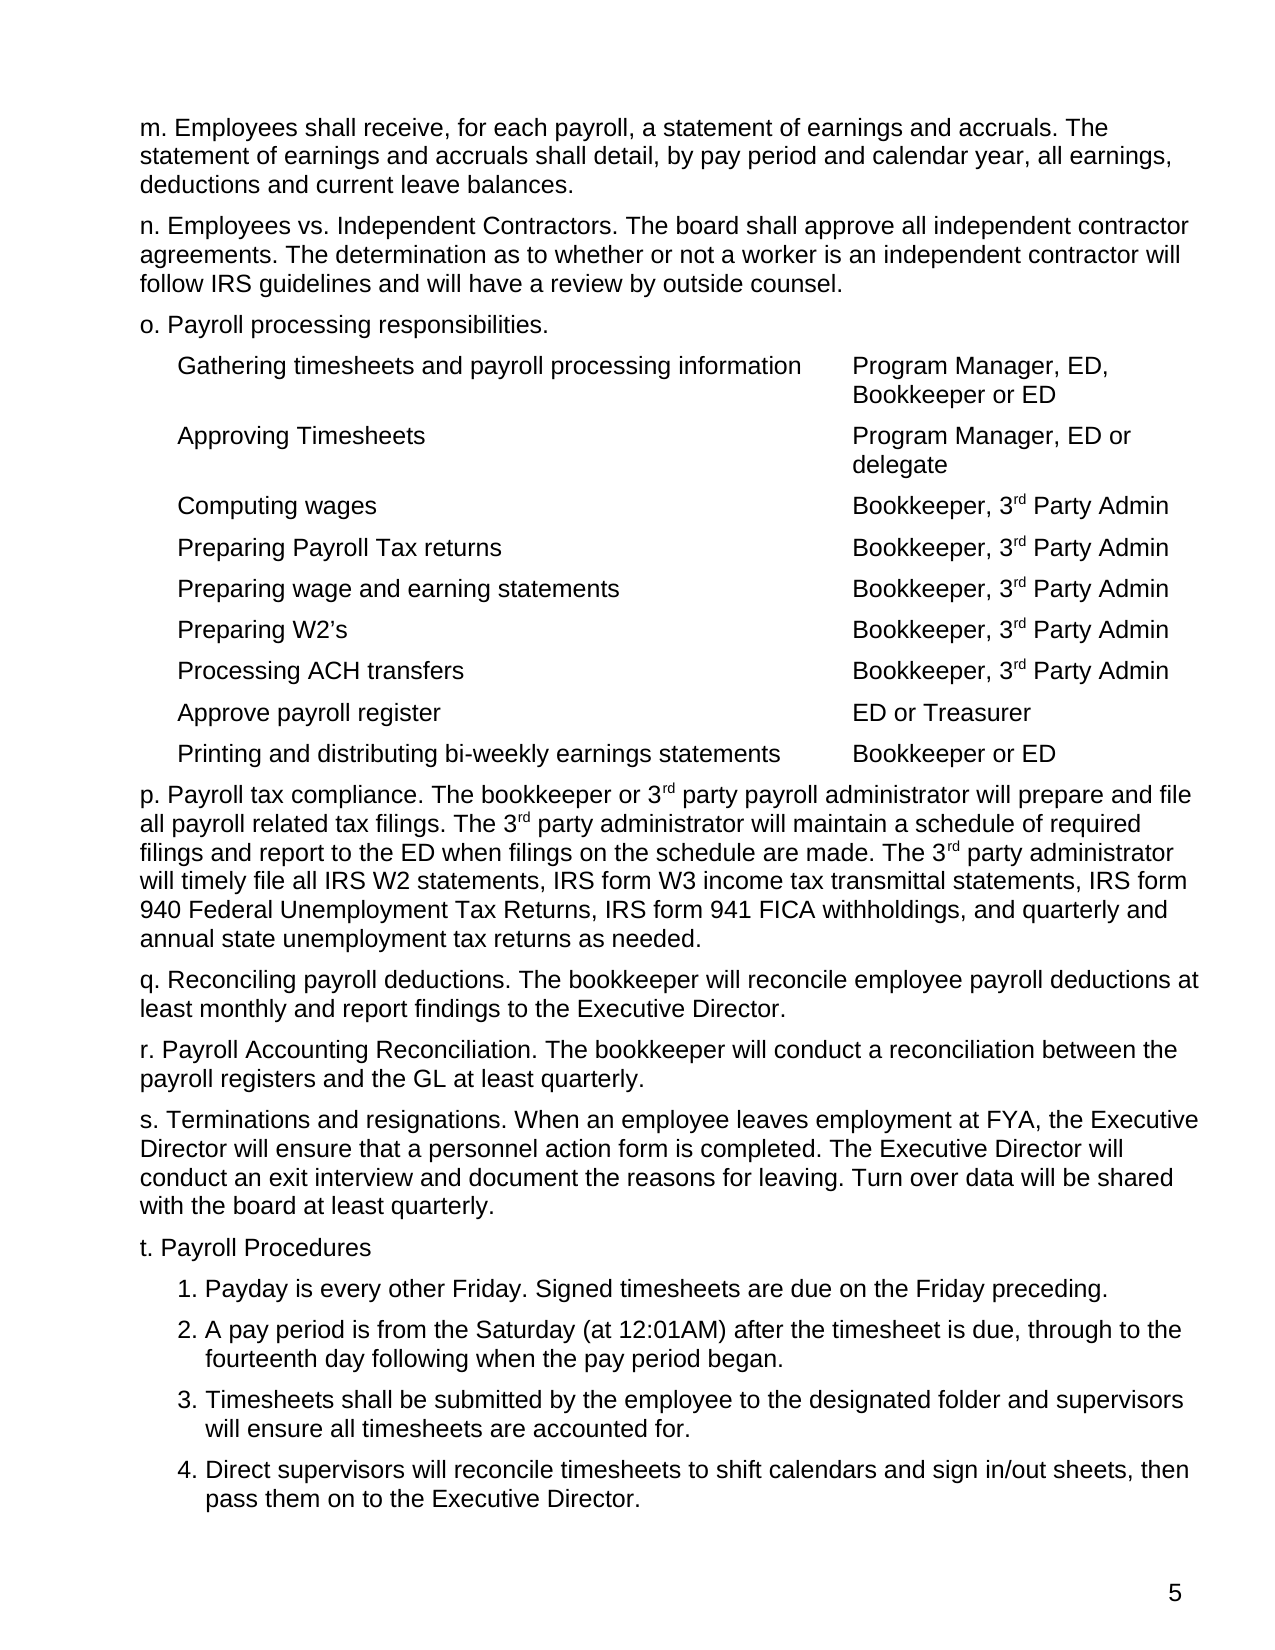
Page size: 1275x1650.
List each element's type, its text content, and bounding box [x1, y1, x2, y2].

text Preparing wage and earning statements Bookkeeper, 3rd Party Admin [139, 574, 1210, 602]
text 3. Timesheets shall be submitted by the employee to the designated folder and supervisors will ensure all timesheets are accounted for. [177, 1385, 1210, 1442]
text o. Payroll processing responsibilities. [139, 310, 1210, 339]
text t. Payroll Procedures [139, 1232, 1210, 1261]
text 4. Direct supervisors will reconcile timesheets to shift calendars and sign in/out sheets, then pass them on to the Executive Director. [177, 1455, 1210, 1512]
text Gathering timesheets and payroll processing information Program Manager, ED, Bookkeeper or ED [177, 351, 1210, 409]
text q. Reconciling payroll deductions. The bookkeeper will reconcile employee payroll deductions at least monthly and report findings to the Executive Director. [139, 965, 1210, 1022]
text s. Terminations and resignations. When an employee leaves employment at FYA, the Executive Director will ensure that a personnel action form is completed. The Executive Director will conduct an exit interview and document the reasons for leaving. Turn over data will be shared with the board at least quarterly. [139, 1105, 1210, 1220]
text n. Employees vs. Independent Contractors. The board shall approve all independent contractor agreements. The determination as to whether or not a worker is an independent contractor will follow IRS guidelines and will have a review by outside counsel. [139, 211, 1210, 297]
text Processing ACH transfers Bookkeeper, 3rd Party Admin [139, 656, 1210, 685]
text Preparing W2’s Bookkeeper, 3rd Party Admin [139, 615, 1210, 644]
text Approve payroll register ED or Treasurer [139, 697, 1210, 726]
text m. Employees shall receive, for each payroll, a statement of earnings and accruals. The statement of earnings and accruals shall detail, by pay period and calendar year, all earnings, deductions and current leave balances. [139, 112, 1210, 199]
text Approving Timesheets Program Manager, ED or delegate [177, 421, 1210, 479]
text Printing and distributing bi-weekly earnings statements Bookkeeper or ED [139, 739, 1210, 767]
text r. Payroll Accounting Reconciliation. The bookkeeper will conduct a reconciliation between the payroll registers and the GL at least quarterly. [139, 1035, 1210, 1092]
text 2. A pay period is from the Saturday (at 12:01AM) after the timesheet is due, through to the fourteenth day following when the pay period began. [177, 1315, 1210, 1372]
text 1. Payday is every other Friday. Signed timesheets are due on the Friday preceding. [177, 1274, 1210, 1302]
text Preparing Payroll Tax returns Bookkeeper, 3rd Party Admin [139, 532, 1210, 561]
text p. Payroll tax compliance. The bookkeeper or 3rd party payroll administrator will prepare and file all payroll related tax filings. The 3rd party administrator will maintain a schedule of required filings and report to the ED when filings on the schedule are made. The 3rd party administrator will timely file all IRS W2 statements, IRS form W3 income tax transmittal statements, IRS form 940 Federal Unemployment Tax Returns, IRS form 941 FICA withholdings, and quarterly and annual state unemployment tax returns as needed. [139, 780, 1210, 952]
text Computing wages Bookkeeper, 3rd Party Admin [139, 491, 1210, 520]
